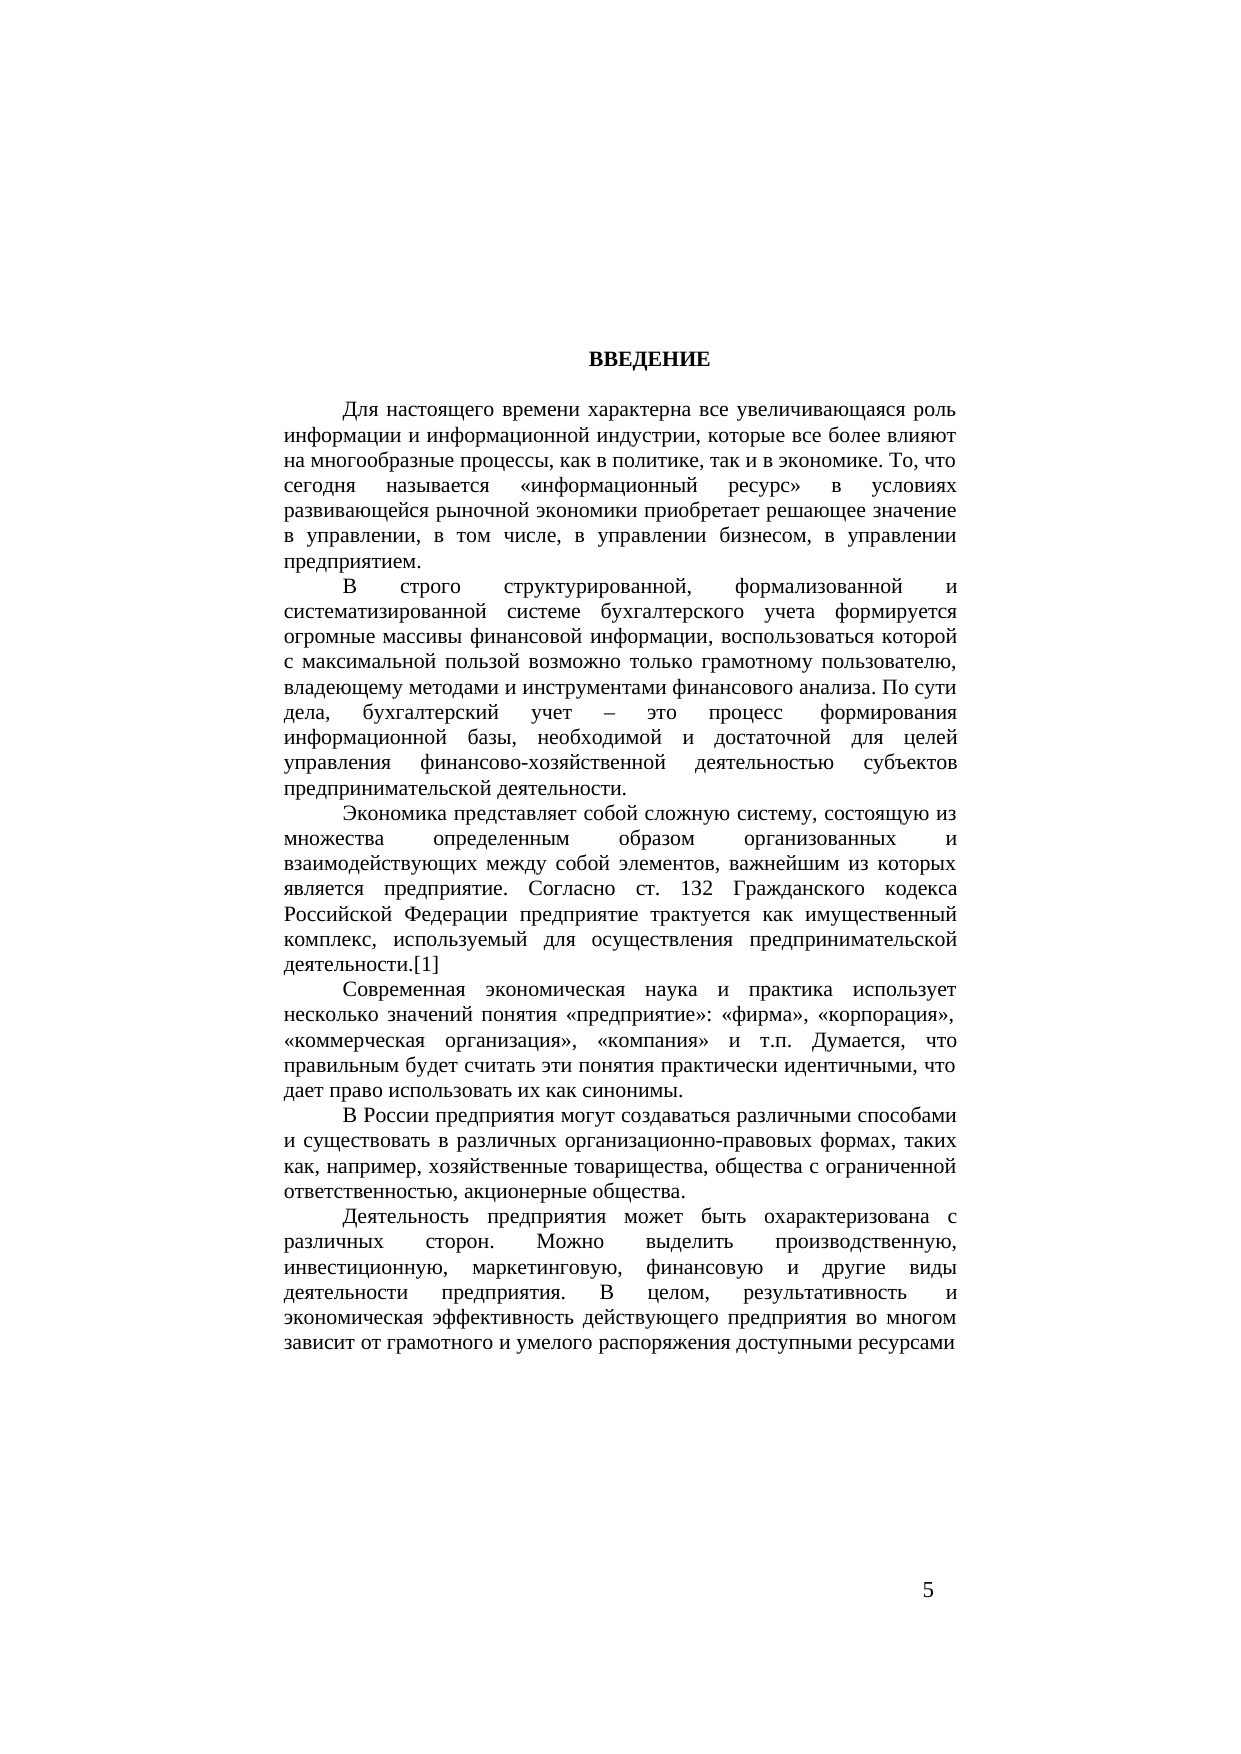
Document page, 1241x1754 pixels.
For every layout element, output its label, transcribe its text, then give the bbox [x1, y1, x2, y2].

text В России предприятия могут создаваться различными способами и существовать в различных организационно-правовых формах, таких как, например, хозяйственные товарищества, общества с ограниченной ответственностью, акционерные общества. [283, 1102, 957, 1203]
text Современная экономическая наука и практика использует несколько значений понятия «предприятие»: «фирма», «корпорация», [283, 976, 957, 1027]
text «коммерческая организация», «компания» и т.п. Думается, что правильным будет считать эти понятия практически идентичными, что дает право использовать их как синонимы. [283, 1027, 957, 1102]
text Для настоящего времени характерна все увеличивающаяся роль информации и информационной индустрии, которые все более влияют на многообразные процессы, как в политике, так и в экономике. То, что сегодня называется «информационный ресурс» в условиях развивающейся рыночной экономики приобретает решающее значение в управлении, в том числе, в управлении бизнесом, в управлении предприятием. [283, 396, 957, 573]
text ВВЕДЕНИЕ [283, 346, 1016, 372]
text Экономика представляет собой сложную систему, состоящую из множества определенным образом организованных и взаимодействующих между собой элементов, важнейшим из которых является предприятие. Согласно ст. 132 Гражданского кодекса Российской Федерации предприятие трактуется как имущественный комплекс, используемый для осуществления предпринимательской деятельности.[1] [283, 800, 957, 976]
text В строго структурированной, формализованной и систематизированной системе бухгалтерского учета формируется огромные массивы финансовой информации, воспользоваться которой с максимальной пользой возможно только грамотному пользователю, владеющему методами и инструментами финансового анализа. По сути дела, бухгалтерский учет – это процесс формирования информационной базы, необходимой и достаточной для целей управления финансово-хозяйственной деятельностью субъектов предпринимательской деятельности. [283, 573, 957, 800]
text Деятельность предприятия может быть охарактеризована с различных сторон. Можно выделить производственную, инвестиционную, маркетинговую, финансовую и другие виды деятельности предприятия. В целом, результативность и экономическая эффективность действующего предприятия во многом зависит от грамотного и умелого распоряжения доступными ресурсами [283, 1203, 957, 1354]
